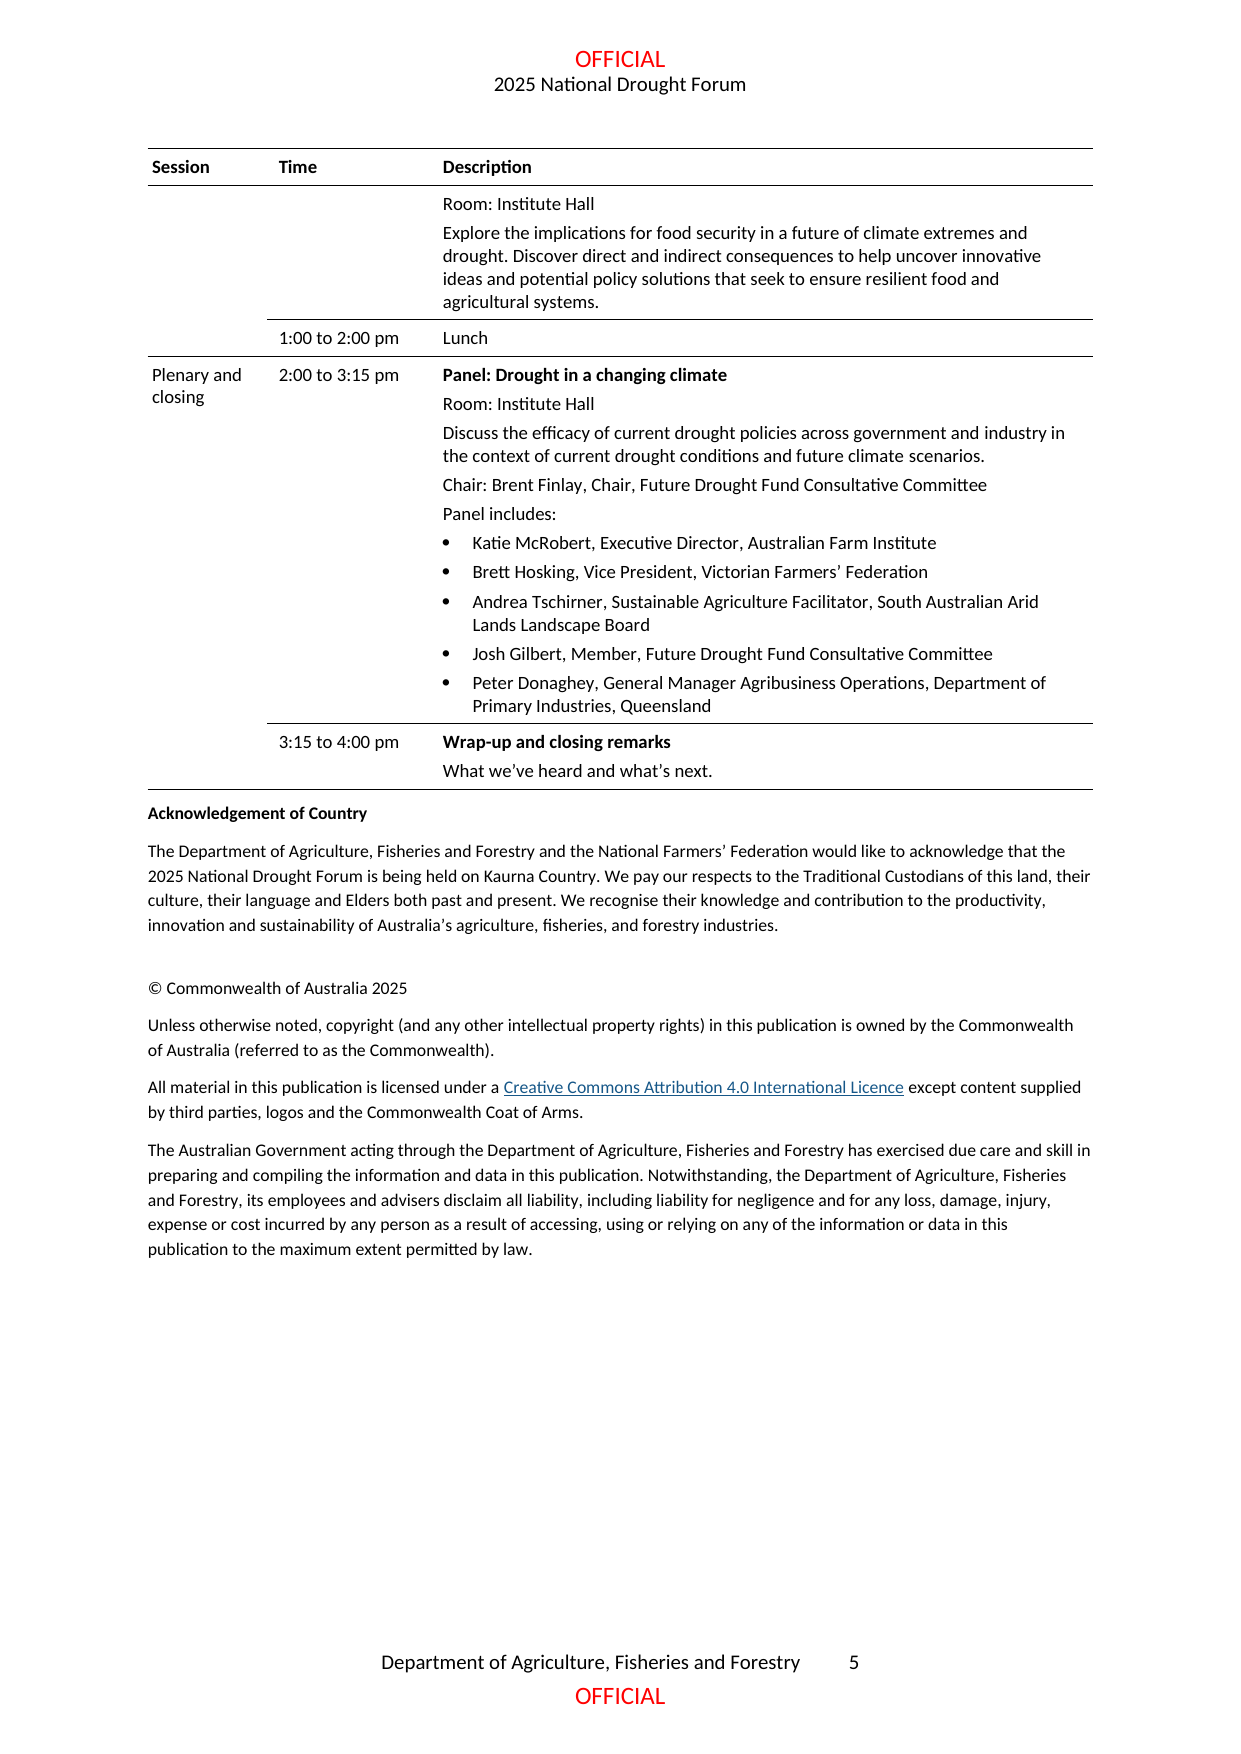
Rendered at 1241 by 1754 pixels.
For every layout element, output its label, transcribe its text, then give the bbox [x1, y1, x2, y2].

text Acknowledgement of Country [148, 802, 1092, 824]
table_cell Lunch [431, 320, 1092, 356]
table_cell Panel: Drought in a changing climate Room: Institute Hall Discuss the efficacy of current drought policies across government and industry in the context of current drought conditions and future climate scenarios. Chair: Brent Finlay, Chair, Future Drought Fund Consultative Committee Panel includes: Katie McRobert, Executive Director, Australian Farm Institute Brett Hosking, Vice President, Victorian Farmers’ Federation Andrea Tschirner, Sustainable Agriculture Facilitator, South Australian Arid Lands Landscape Board Josh Gilbert, Member, Future Drought Fund Consultative Committee Peter Donaghey, General Manager Agribusiness Operations, Department of Primary Industries, Queensland [431, 357, 1092, 723]
text © Commonwealth of Australia 2025 [148, 977, 1092, 998]
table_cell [431, 186, 1092, 319]
table_cell 3:15 to 4:00 pm [267, 724, 431, 789]
table_cell 2:00 to 3:15 pm [267, 357, 431, 723]
table_header Session [148, 149, 267, 185]
table_cell Plenary and closing [148, 357, 267, 789]
table_cell 1:00 to 2:00 pm [267, 320, 431, 356]
text The Department of Agriculture, Fisheries and Forestry and the National Farmers’ Federation would like to acknowledge that the 2025 National Drought Forum is being held on Kaurna Country. We pay our respects to the Traditional Custodians of this land, their culture, their language and Elders both past and present. We recognise their knowledge and contribution to the productivity, innovation and sustainability of Australia’s agriculture, fisheries, and forestry industries. [148, 840, 1092, 936]
text All material in this publication is licensed under a Creative Commons Attribution 4.0 International Licence except content supplied by third parties, logos and the Commonwealth Coat of Arms. [148, 1077, 1092, 1123]
table_header Time [267, 149, 431, 185]
text Unless otherwise noted, copyright (and any other intellectual property rights) in this publication is owned by the Commonwealth of Australia (referred to as the Commonwealth). [148, 1014, 1092, 1061]
table_header Description [431, 149, 1092, 185]
text The Australian Government acting through the Department of Agriculture, Fisheries and Forestry has exercised due care and skill in preparing and compiling the information and data in this publication. Notwithstanding, the Department of Agriculture, Fisheries and Forestry, its employees and advisers disclaim all liability, including liability for negligence and for any loss, damage, injury, expense or cost incurred by any person as a result of accessing, using or relying on any of the information or data in this publication to the maximum extent permitted by law. [148, 1139, 1092, 1260]
table_cell Wrap-up and closing remarks What we’ve heard and what’s next. [431, 724, 1092, 789]
